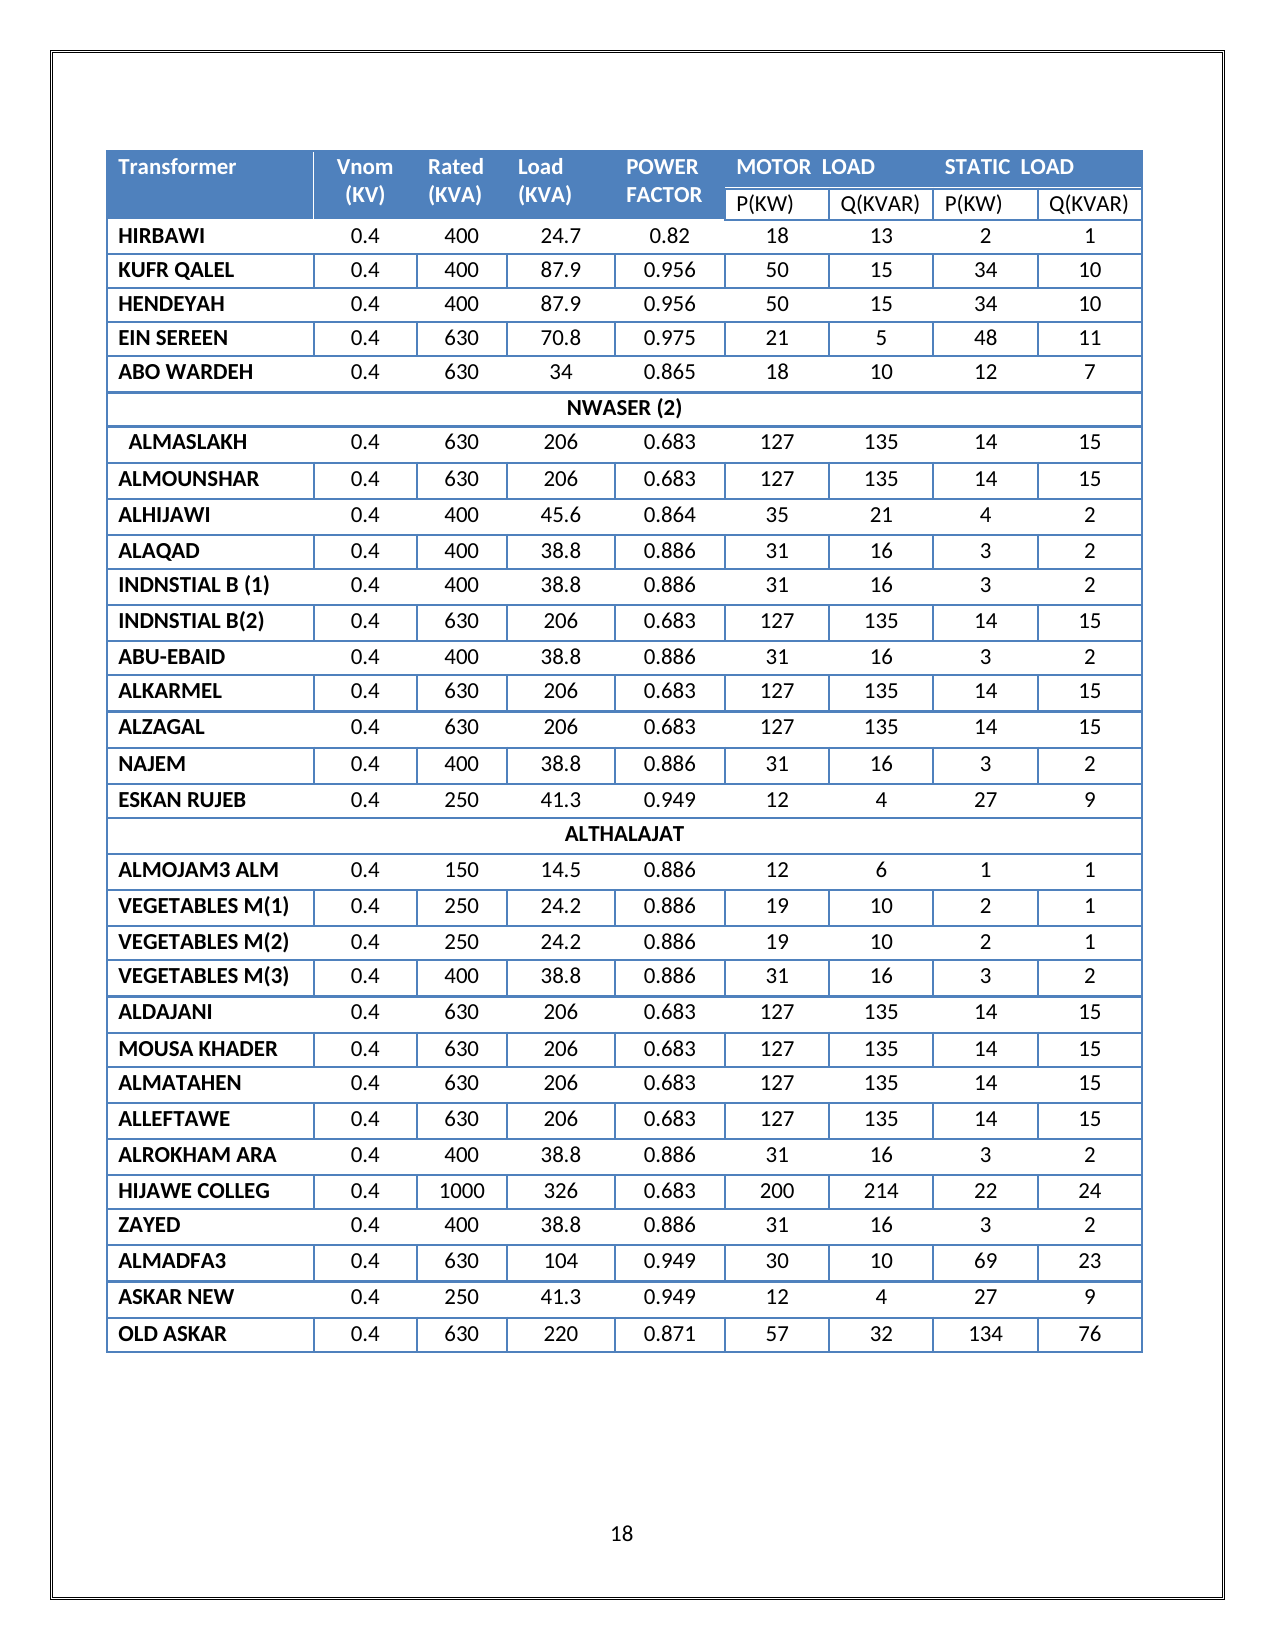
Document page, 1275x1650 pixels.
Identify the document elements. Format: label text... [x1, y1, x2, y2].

table_cell 2 [933, 221, 1038, 253]
table_cell 0.4 [315, 1176, 416, 1208]
table_cell 30 [726, 1246, 828, 1280]
table_cell ALROKHAM ARA [108, 1140, 313, 1174]
table_cell 38.8 [508, 961, 614, 995]
table_cell 400 [417, 570, 507, 604]
table_cell 38.8 [508, 749, 614, 783]
table_cell 7 [1038, 357, 1141, 391]
table_cell 400 [417, 1140, 507, 1174]
table_cell 34 [933, 289, 1038, 321]
table_cell ALMASLAKH [108, 428, 313, 462]
table_cell 2 [934, 891, 1037, 925]
table_cell 630 [418, 1246, 506, 1280]
table_cell 2 [1038, 500, 1141, 534]
table_cell VEGETABLES M(3) [108, 961, 313, 995]
table_cell 0.683 [616, 606, 724, 640]
table_cell 0.4 [314, 642, 417, 674]
table_cell ABO WARDEH [108, 357, 313, 391]
table_cell 400 [417, 500, 507, 534]
table_cell 12 [725, 785, 829, 817]
table_cell 12 [725, 1283, 829, 1317]
table_cell 14 [933, 1068, 1038, 1102]
table_cell 0.949 [616, 1246, 724, 1280]
table_cell 630 [417, 357, 507, 391]
table_cell 0.4 [315, 464, 416, 498]
table_cell 250 [418, 891, 506, 925]
table_cell 0.956 [615, 289, 725, 321]
table_cell 14 [934, 676, 1037, 710]
table_cell 21 [829, 500, 933, 534]
table_cell 0.4 [314, 998, 417, 1032]
table_cell 24 [1039, 1176, 1141, 1208]
table_cell 135 [830, 464, 932, 498]
table_cell 27 [933, 1283, 1038, 1317]
table_cell 135 [829, 428, 933, 462]
table_cell 38.8 [507, 1140, 615, 1174]
table_cell 10 [1039, 255, 1141, 287]
table_cell 10 [829, 357, 933, 391]
table_cell 24.7 [507, 219, 615, 253]
table_cell 0.4 [315, 676, 416, 710]
table_cell 10 [1038, 289, 1141, 321]
table_cell 16 [829, 1140, 933, 1174]
table_cell 150 [417, 855, 507, 889]
table_cell 27 [933, 785, 1038, 817]
table_header Vnom (KV) [314, 152, 417, 219]
table_cell 0.886 [615, 1140, 725, 1174]
table_cell ALAQAD [108, 536, 313, 568]
table_cell EIN SEREEN [108, 323, 313, 355]
table_cell 19 [725, 927, 829, 959]
table_cell 4 [829, 785, 933, 817]
table_cell OLD ASKAR [108, 1319, 313, 1351]
table_cell 9 [1038, 785, 1141, 817]
table_cell 15 [1039, 1034, 1141, 1066]
table_cell INDNSTIAL B(2) [108, 606, 313, 640]
table_cell 38.8 [507, 570, 615, 604]
table_cell 31 [725, 1140, 829, 1174]
table_cell 0.4 [314, 1283, 417, 1317]
table_cell 2 [1039, 749, 1141, 783]
table_cell 14 [933, 428, 1038, 462]
table_cell 15 [1039, 1104, 1141, 1138]
table_cell 14 [934, 1104, 1037, 1138]
table_cell 400 [418, 961, 506, 995]
table_cell 70.8 [508, 323, 614, 355]
table_cell 400 [418, 749, 506, 783]
table_cell Q(KVAR) [1039, 190, 1141, 219]
table_cell 0.4 [315, 749, 416, 783]
table_cell ASKAR NEW [108, 1283, 313, 1317]
table_cell 206 [507, 998, 615, 1032]
table_cell 3 [934, 961, 1037, 995]
table_cell 0.4 [314, 1068, 417, 1102]
table_cell 206 [508, 606, 614, 640]
table_cell 2 [1038, 642, 1141, 674]
table_cell 0.683 [616, 1176, 724, 1208]
table_cell ALTHALAJAT [108, 819, 1141, 853]
table_cell 127 [725, 1068, 829, 1102]
table_cell 0.4 [314, 855, 417, 889]
table_cell 0.886 [616, 891, 724, 925]
table_cell 250 [417, 927, 507, 959]
table_cell 15 [830, 255, 932, 287]
table_cell 134 [934, 1319, 1037, 1351]
table_cell 400 [417, 289, 507, 321]
table_header MOTOR LOAD [725, 152, 933, 187]
table_cell 0.4 [314, 357, 417, 391]
table_cell VEGETABLES M(1) [108, 891, 313, 925]
table_cell 24.2 [507, 927, 615, 959]
table_cell 6 [829, 855, 933, 889]
table_cell 50 [726, 255, 828, 287]
table_cell 14.5 [507, 855, 615, 889]
table_cell 250 [417, 1283, 507, 1317]
table_cell 3 [933, 1210, 1038, 1244]
table_cell 10 [830, 891, 932, 925]
table_cell NAJEM [108, 749, 313, 783]
table_cell 135 [830, 1034, 932, 1066]
table_cell 0.4 [314, 219, 417, 253]
table_cell 127 [726, 464, 828, 498]
table_cell 214 [830, 1176, 932, 1208]
table_cell NWASER (2) [108, 394, 1141, 425]
table_cell 4 [933, 500, 1038, 534]
table_cell 87.9 [507, 289, 615, 321]
table_cell 2 [1038, 1140, 1141, 1174]
table_header Load (KVA) [507, 152, 615, 219]
table_cell 0.975 [616, 323, 724, 355]
table_cell 0.683 [615, 428, 725, 462]
table_cell 0.4 [314, 1210, 417, 1244]
table_cell 14 [934, 1034, 1037, 1066]
table_cell 18 [725, 221, 829, 253]
table_cell 3 [934, 749, 1037, 783]
table_cell 206 [507, 428, 615, 462]
table_cell 0.4 [314, 500, 417, 534]
table_cell 13 [829, 221, 933, 253]
table_cell 630 [418, 1104, 506, 1138]
table_cell 11 [1039, 323, 1141, 355]
table_cell 15 [829, 289, 933, 321]
table_cell 630 [417, 998, 507, 1032]
table_cell 630 [417, 713, 507, 747]
table_cell 630 [418, 1319, 506, 1351]
table_cell 15 [1039, 606, 1141, 640]
table_cell 0.886 [615, 927, 725, 959]
table_cell 57 [726, 1319, 828, 1351]
table_cell 41.3 [507, 1283, 615, 1317]
table_cell 2 [1038, 570, 1141, 604]
table_cell P(KW) [726, 190, 828, 219]
table_cell ALZAGAL [108, 713, 313, 747]
table_cell 23 [1039, 1246, 1141, 1280]
table_cell MOUSA KHADER [108, 1034, 313, 1066]
table_cell 326 [508, 1176, 614, 1208]
table_cell 0.949 [615, 1283, 725, 1317]
table_cell 0.4 [315, 255, 416, 287]
table_cell 0.4 [315, 1246, 416, 1280]
table_cell 135 [829, 998, 933, 1032]
table_cell 16 [830, 749, 932, 783]
table_cell 21 [726, 323, 828, 355]
table_header Transformer [108, 152, 313, 219]
table_cell 16 [830, 536, 932, 568]
table_cell 0.683 [616, 1034, 724, 1066]
table_cell 38.8 [508, 536, 614, 568]
table_cell 87.9 [508, 255, 614, 287]
table_cell 127 [725, 713, 829, 747]
table_cell ALLEFTAWE [108, 1104, 313, 1138]
table_cell ALKARMEL [108, 676, 313, 710]
table_cell 630 [418, 464, 506, 498]
table_cell 0.4 [314, 927, 417, 959]
table_cell 135 [830, 606, 932, 640]
table_cell 206 [508, 1104, 614, 1138]
table_cell ALMOJAM3 ALM [108, 855, 313, 889]
table_cell ALMADFA3 [108, 1246, 313, 1280]
table_cell 69 [934, 1246, 1037, 1280]
table_cell 38.8 [507, 1210, 615, 1244]
table_cell 0.886 [615, 855, 725, 889]
table_cell 400 [418, 536, 506, 568]
table_cell 127 [726, 1034, 828, 1066]
table_cell 0.886 [615, 570, 725, 604]
table_cell 16 [829, 570, 933, 604]
table_cell 630 [418, 676, 506, 710]
table_cell 135 [830, 1104, 932, 1138]
table_cell 18 [725, 357, 829, 391]
table_cell 16 [830, 961, 932, 995]
table_cell 0.4 [314, 713, 417, 747]
table_cell INDNSTIAL B (1) [108, 570, 313, 604]
table_cell P(KW) [934, 190, 1037, 219]
table_cell 630 [417, 1068, 507, 1102]
table_cell 0.4 [314, 570, 417, 604]
table_cell 127 [726, 606, 828, 640]
table_cell ESKAN RUJEB [108, 785, 313, 817]
table_cell VEGETABLES M(2) [108, 927, 313, 959]
table_cell 0.683 [615, 998, 725, 1032]
table_cell 0.886 [616, 749, 724, 783]
table_cell 15 [1038, 428, 1141, 462]
table_cell 31 [726, 536, 828, 568]
table_cell 31 [726, 749, 828, 783]
table_cell 0.864 [615, 500, 725, 534]
table_cell ALDAJANI [108, 998, 313, 1032]
table_cell 1000 [418, 1176, 506, 1208]
table_cell 0.865 [615, 357, 725, 391]
table_cell 0.4 [315, 323, 416, 355]
table_cell 34 [507, 357, 615, 391]
table_cell 206 [507, 1068, 615, 1102]
table_cell 0.4 [315, 1104, 416, 1138]
table_cell 14 [933, 998, 1038, 1032]
table_cell 630 [418, 1034, 506, 1066]
table_cell 38.8 [507, 642, 615, 674]
table_cell 16 [829, 1210, 933, 1244]
table_cell 127 [726, 676, 828, 710]
table_cell 3 [934, 536, 1037, 568]
table_cell 31 [725, 570, 829, 604]
table_cell 3 [933, 570, 1038, 604]
table_cell 3 [933, 1140, 1038, 1174]
table_cell 1 [1038, 855, 1141, 889]
table_cell 0.886 [615, 1210, 725, 1244]
table_cell 31 [725, 642, 829, 674]
table_cell 14 [934, 606, 1037, 640]
table_cell 15 [1038, 1068, 1141, 1102]
table_cell ABU-EBAID [108, 642, 313, 674]
table_cell 630 [418, 606, 506, 640]
table_cell 206 [507, 713, 615, 747]
table_cell ALMOUNSHAR [108, 464, 313, 498]
table_cell 400 [417, 642, 507, 674]
table_cell 12 [725, 855, 829, 889]
table_cell 10 [830, 1246, 932, 1280]
table_cell 127 [725, 428, 829, 462]
table_cell 15 [1039, 676, 1141, 710]
table_cell 0.683 [616, 464, 724, 498]
table_cell 0.683 [615, 1068, 725, 1102]
table_cell 45.6 [507, 500, 615, 534]
table_cell 16 [829, 642, 933, 674]
table_cell 1 [1039, 891, 1141, 925]
table_cell 0.4 [315, 606, 416, 640]
table_cell 220 [508, 1319, 614, 1351]
table_cell ZAYED [108, 1210, 313, 1244]
table_cell 15 [1038, 998, 1141, 1032]
table_cell 32 [830, 1319, 932, 1351]
table_cell ALMATAHEN [108, 1068, 313, 1102]
table_cell 50 [725, 289, 829, 321]
table_cell 0.886 [616, 961, 724, 995]
table_cell 0.4 [314, 428, 417, 462]
table_cell 0.4 [315, 961, 416, 995]
table_cell 0.886 [615, 642, 725, 674]
table_cell 1 [1038, 927, 1141, 959]
table_cell 2 [933, 927, 1038, 959]
table_cell 0.683 [615, 713, 725, 747]
table_cell 127 [725, 998, 829, 1032]
table_cell 76 [1039, 1319, 1141, 1351]
table_cell 31 [725, 1210, 829, 1244]
table_cell 400 [418, 255, 506, 287]
table_cell 104 [508, 1246, 614, 1280]
table_cell 0.4 [315, 1034, 416, 1066]
table_cell 35 [725, 500, 829, 534]
table_cell 31 [726, 961, 828, 995]
table_cell 2 [1038, 1210, 1141, 1244]
table_cell 206 [508, 1034, 614, 1066]
table_cell 400 [417, 219, 507, 253]
table_cell 2 [1039, 536, 1141, 568]
table_cell 14 [933, 713, 1038, 747]
table_cell 22 [934, 1176, 1037, 1208]
table_cell HENDEYAH [108, 289, 313, 321]
table_cell 0.683 [616, 676, 724, 710]
table_cell 0.4 [315, 536, 416, 568]
table_cell 19 [726, 891, 828, 925]
table_cell 34 [934, 255, 1037, 287]
table_cell 3 [933, 642, 1038, 674]
table_cell 14 [934, 464, 1037, 498]
table_cell 9 [1038, 1283, 1141, 1317]
table_cell Q(KVAR) [830, 190, 932, 219]
table_cell 15 [1039, 464, 1141, 498]
table_cell 0.949 [615, 785, 725, 817]
table_cell HIJAWE COLLEG [108, 1176, 313, 1208]
table_cell 0.683 [616, 1104, 724, 1138]
table_cell 0.4 [314, 785, 417, 817]
table_cell 127 [726, 1104, 828, 1138]
table_cell 48 [934, 323, 1037, 355]
table_header POWER FACTOR [615, 152, 725, 219]
table_cell 630 [417, 428, 507, 462]
table_header STATIC LOAD [933, 152, 1141, 187]
table_cell 1 [1038, 221, 1141, 253]
table_cell 24.2 [508, 891, 614, 925]
table_cell 0.4 [314, 1140, 417, 1174]
table_cell 1 [933, 855, 1038, 889]
table_cell 135 [829, 713, 933, 747]
table_cell ALHIJAWI [108, 500, 313, 534]
table_header Rated (KVA) [417, 152, 507, 219]
table_cell 4 [829, 1283, 933, 1317]
table_cell 206 [508, 676, 614, 710]
table_cell 0.871 [616, 1319, 724, 1351]
table_cell 400 [417, 1210, 507, 1244]
table_cell 135 [829, 1068, 933, 1102]
table_cell 0.82 [615, 219, 725, 253]
table_cell 5 [830, 323, 932, 355]
table_cell 0.4 [315, 891, 416, 925]
table_cell 0.886 [616, 536, 724, 568]
table_cell 15 [1038, 713, 1141, 747]
table_cell 2 [1039, 961, 1141, 995]
table_cell KUFR QALEL [108, 255, 313, 287]
table_cell 206 [508, 464, 614, 498]
table_cell 41.3 [507, 785, 615, 817]
table_cell 135 [830, 676, 932, 710]
table_cell 12 [933, 357, 1038, 391]
table_cell 0.4 [315, 1319, 416, 1351]
table_cell 0.956 [616, 255, 724, 287]
table_cell HIRBAWI [108, 219, 313, 253]
table_cell 10 [829, 927, 933, 959]
table_cell 0.4 [314, 289, 417, 321]
table_cell 250 [417, 785, 507, 817]
table_cell 200 [726, 1176, 828, 1208]
table_cell 630 [418, 323, 506, 355]
